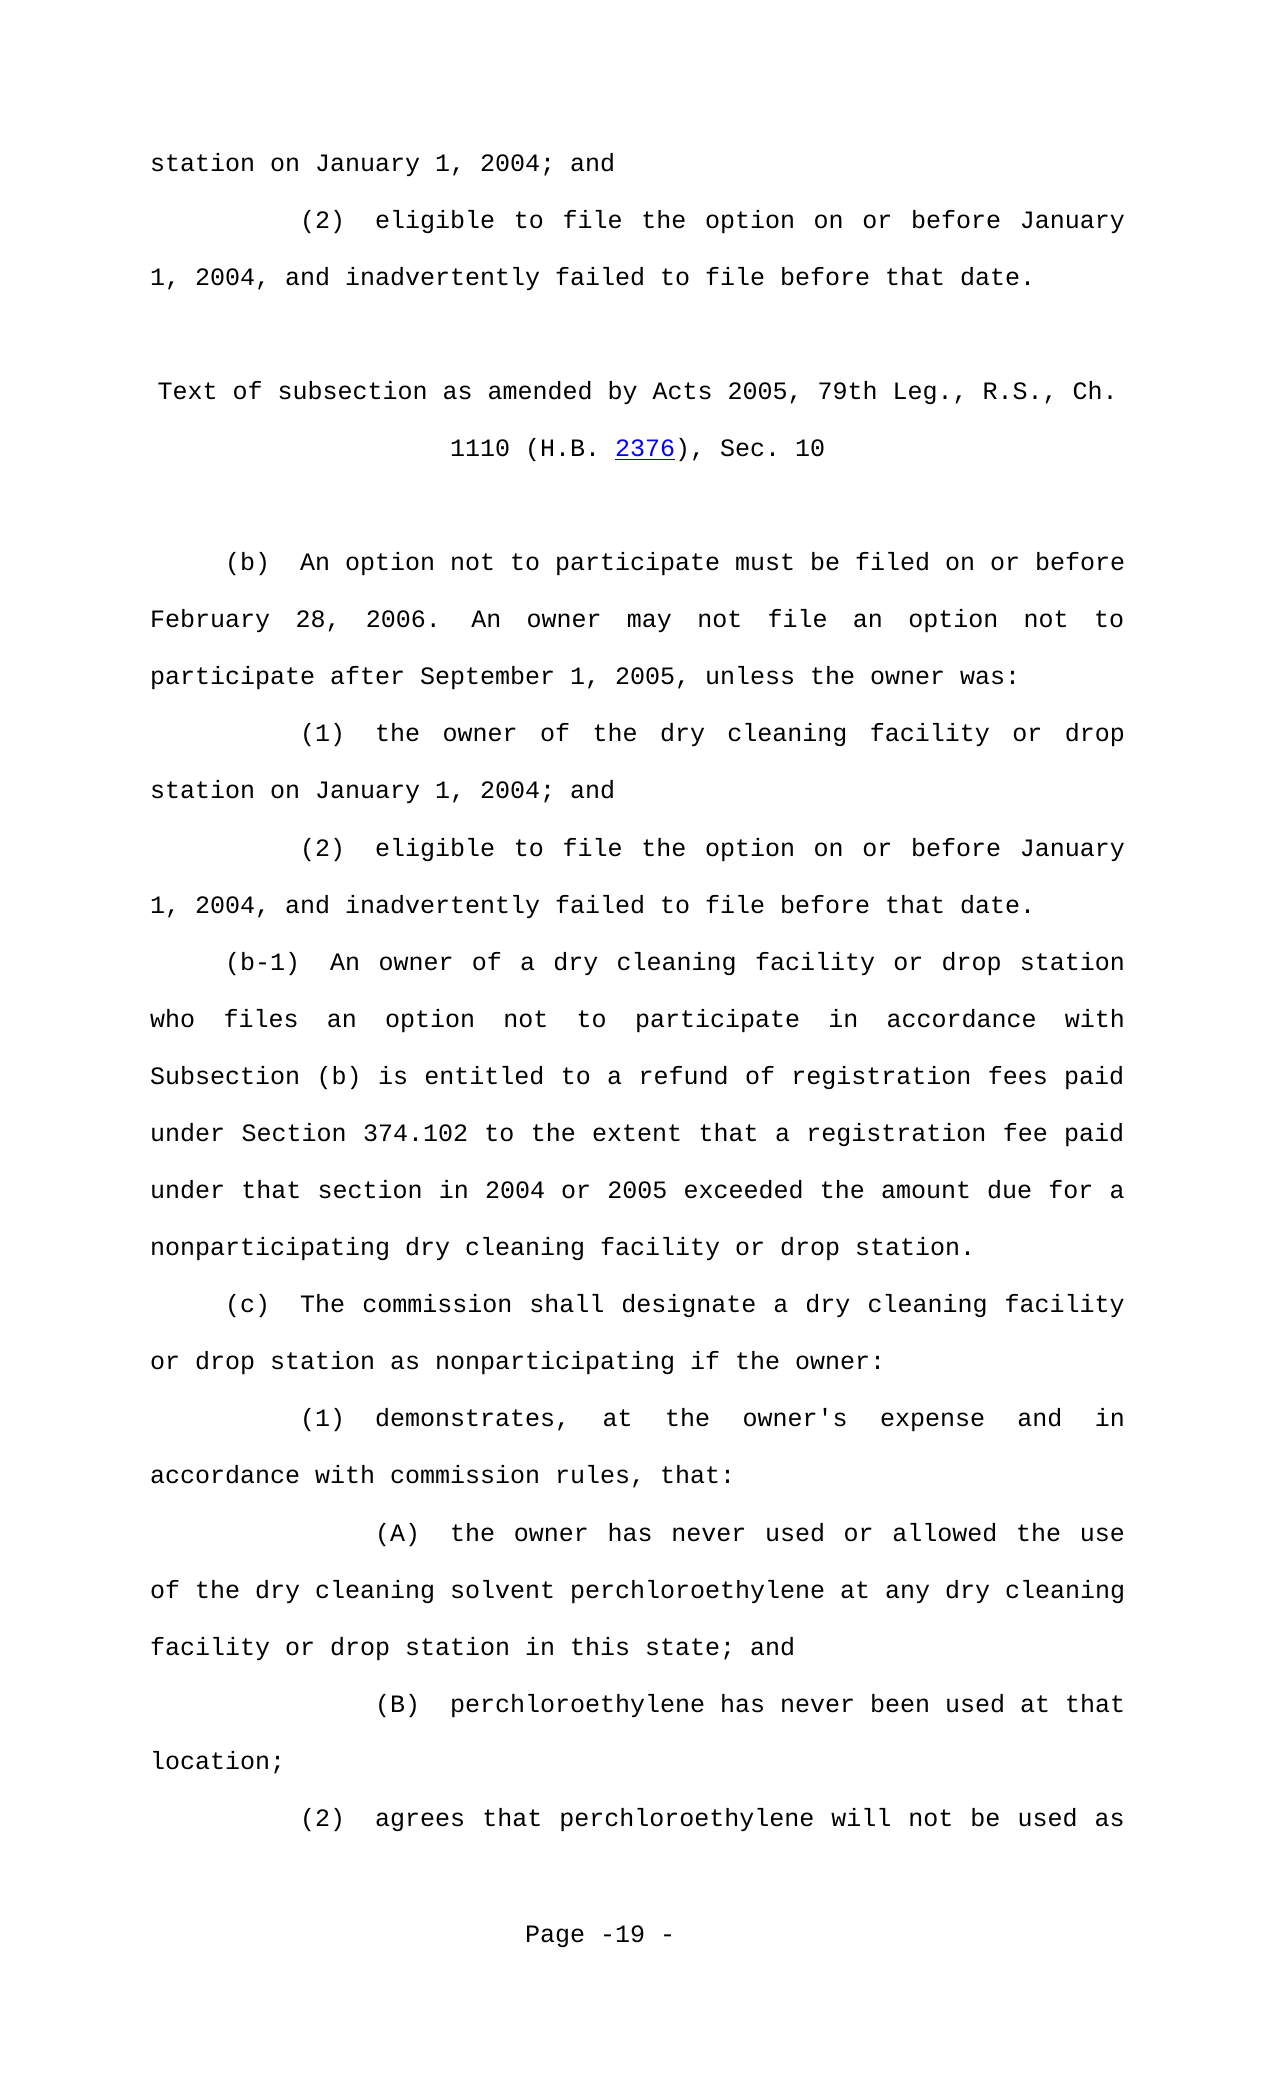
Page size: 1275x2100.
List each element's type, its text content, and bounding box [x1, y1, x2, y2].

text (2) eligible to file the option on or before January 1, 2004, and inadvertently failed to file before that date. [150, 207, 1125, 293]
text (A) the owner has never used or allowed the use of the dry cleaning solvent perchloroethylene at any dry cleaning facility or drop station in this state; and [150, 1520, 1125, 1663]
text (b) An option not to participate must be filed on or before February 28, 2006. An owner may not file an option not to participate after September 1, 2005, unless the owner was: [150, 549, 1125, 692]
text (B) perchloroethylene has never been used at that location; [150, 1691, 1125, 1777]
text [150, 1805, 1125, 1834]
text (1) demonstrates, at the owner's expense and in accordance with commission rules, that: [150, 1406, 1125, 1491]
text (2) eligible to file the option on or before January 1, 2004, and inadvertently failed to file before that date. [150, 835, 1125, 921]
text (c) The commission shall designate a dry cleaning facility or drop station as nonparticipating if the owner: [150, 1292, 1125, 1377]
text (1) the owner of the dry cleaning facility or drop station on January 1, 2004; and [150, 721, 1125, 806]
text Text of subsection as amended by Acts 2005, 79th Leg., R.S., Ch. 1110 (H.B. 2376), Sec. 10 [150, 378, 1125, 464]
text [150, 150, 1125, 178]
text (b-1) An owner of a dry cleaning facility or drop station who files an option not to participate in accordance with Subsection (b) is entitled to a refund of registration fees paid under Section 374.102 to the extent that a registration fee paid under that section in 2004 or 2005 exceeded the amount due for a nonparticipating dry cleaning facility or drop station. [150, 949, 1125, 1263]
